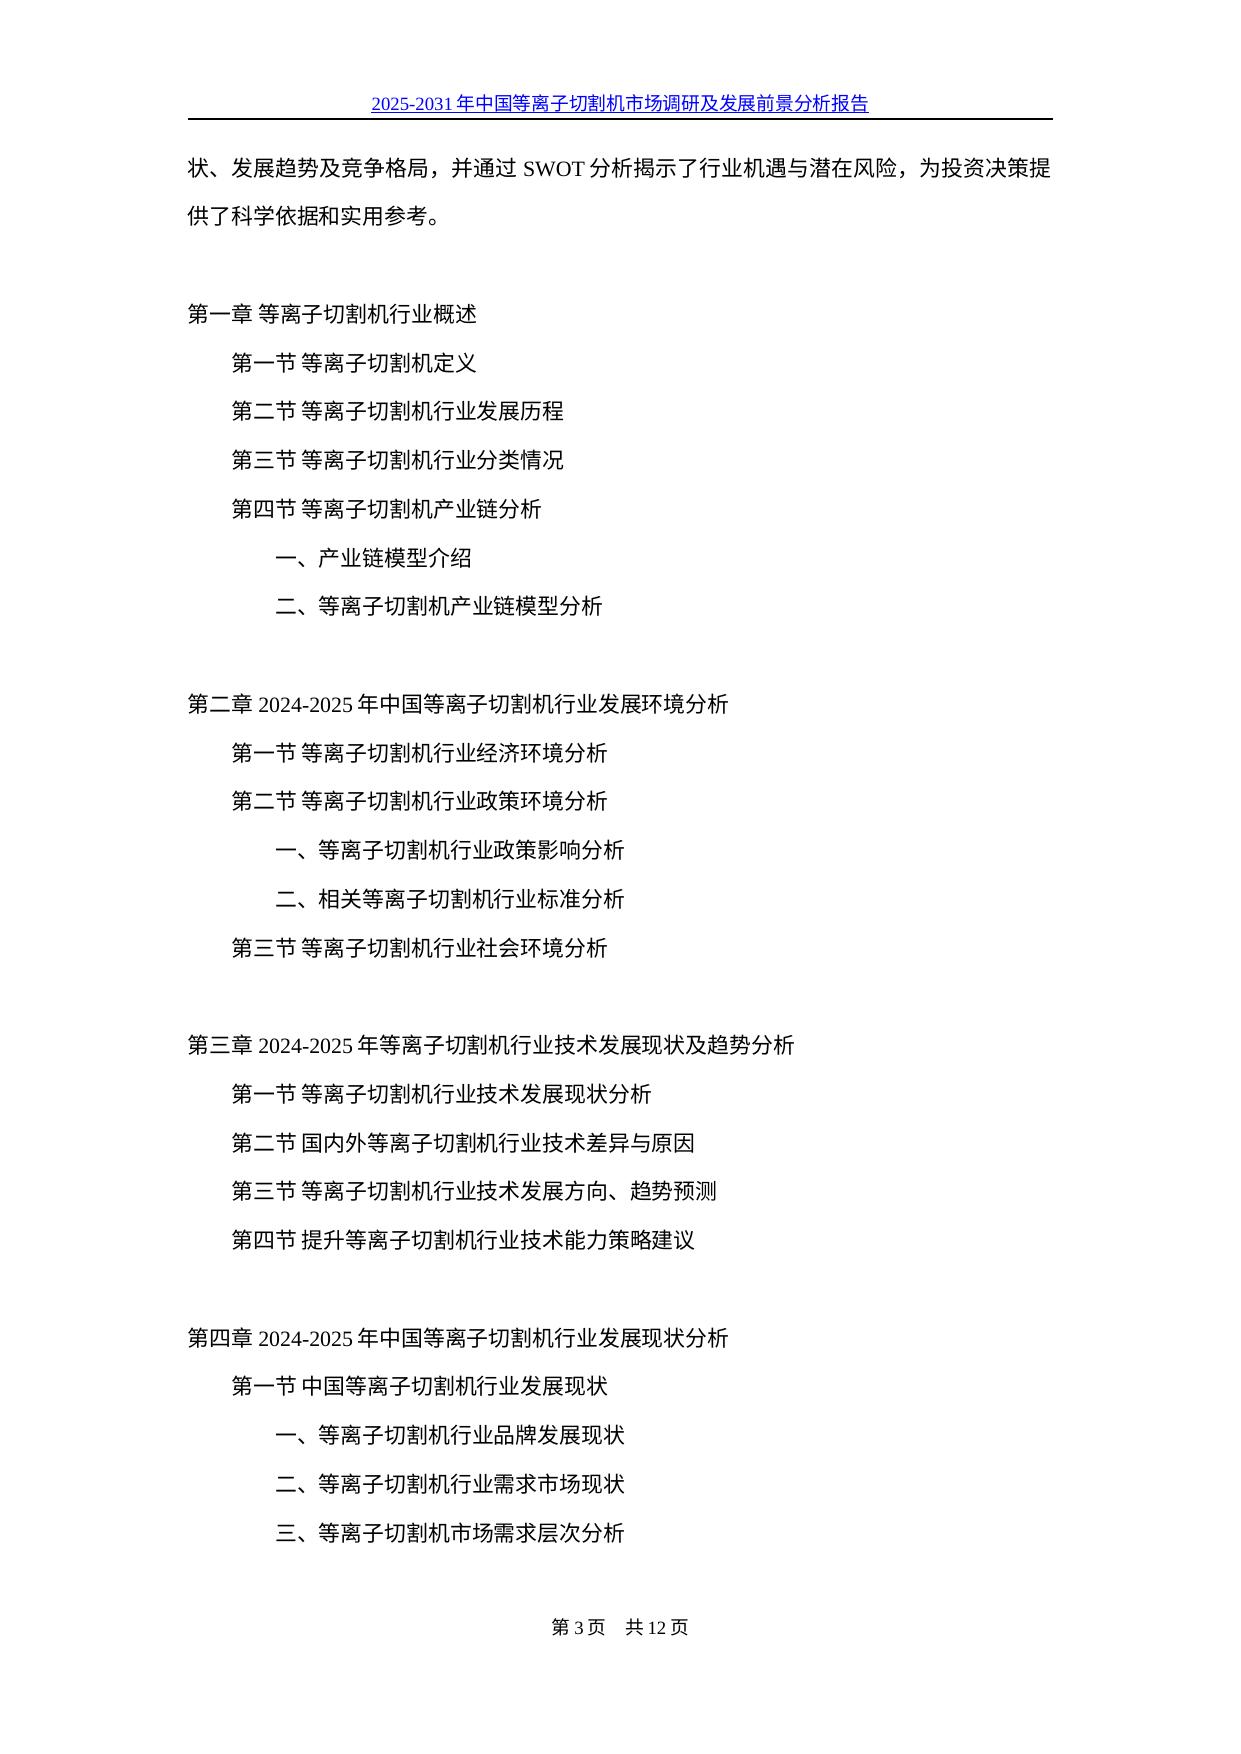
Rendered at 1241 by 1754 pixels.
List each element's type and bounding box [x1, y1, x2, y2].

text [187, 150, 1053, 1548]
